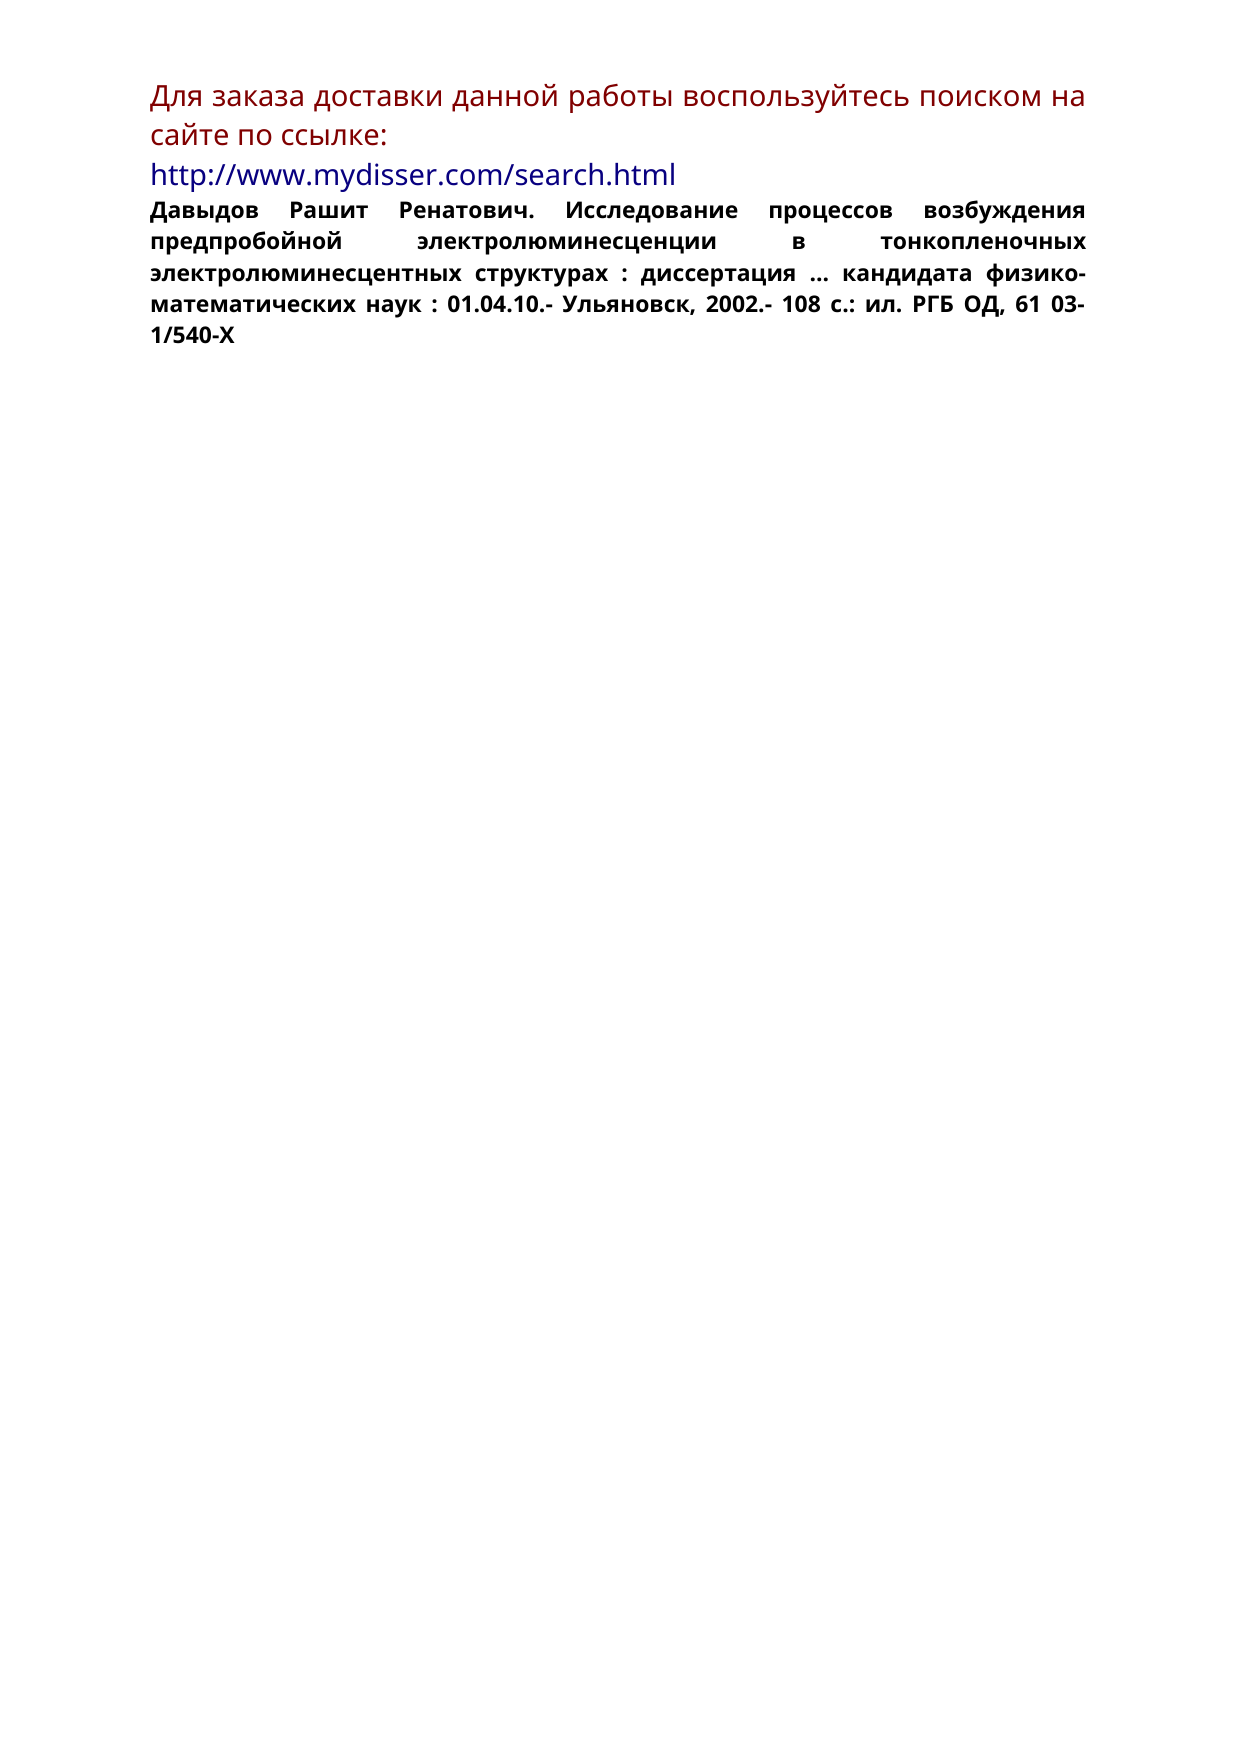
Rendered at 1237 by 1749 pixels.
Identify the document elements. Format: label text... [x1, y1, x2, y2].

text Давыдов Рашит Ренатович. Исследование процессов возбуждения предпробойной электролюминесценции в тонкопленочных электролюминесцентных структурах : диссертация ... кандидата физико-математических наук : 01.04.10.- Ульяновск, 2002.- 108 с.: ил. РГБ ОД, 61 03-1/540-X [150, 194, 1086, 350]
